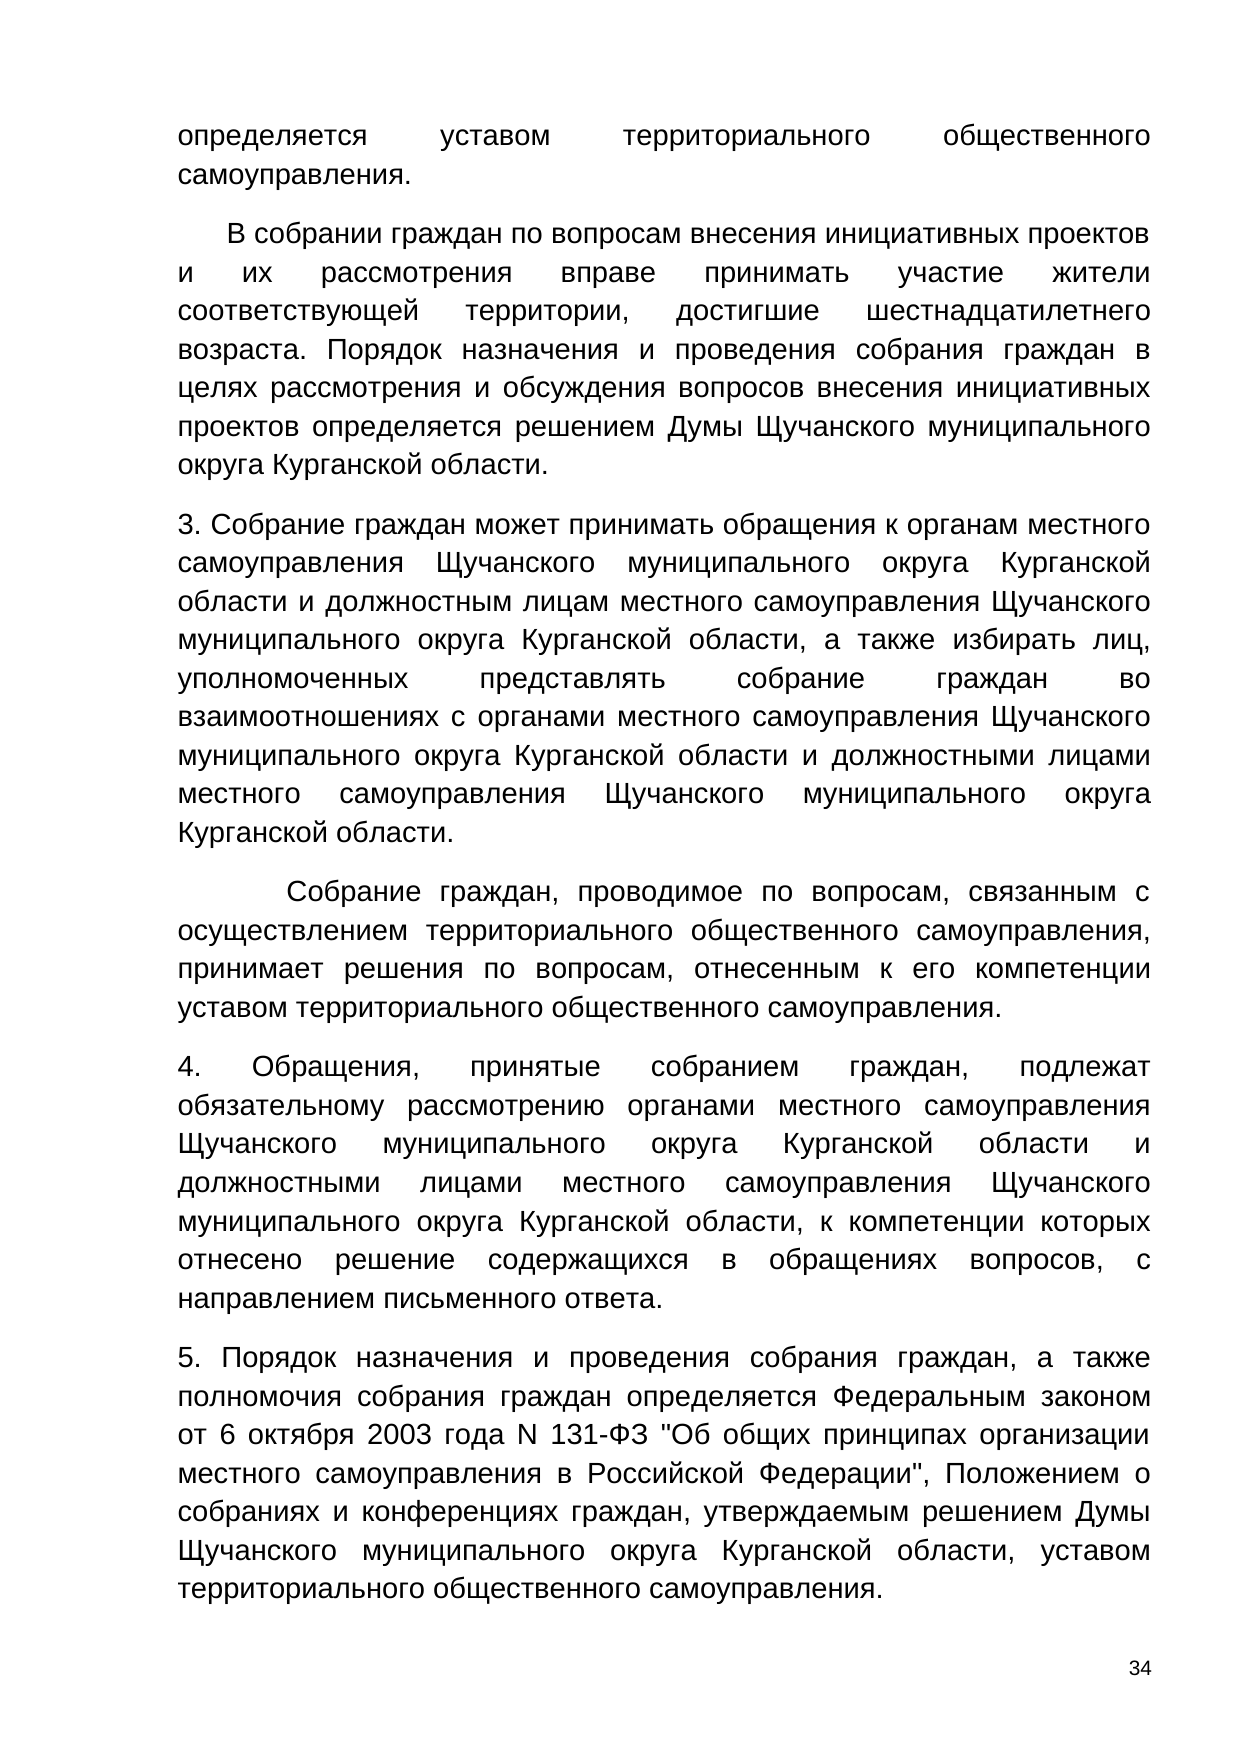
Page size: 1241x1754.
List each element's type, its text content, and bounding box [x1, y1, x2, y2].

text 3. Собрание граждан может принимать обращения к органам местного самоуправления Щучанского муниципального округа Курганской области и должностным лицам местного самоуправления Щучанского муниципального округа Курганской области, а также избирать лиц, уполномоченных представлять собрание граждан во взаимоотношениях с органами местного самоуправления Щучанского муниципального округа Курганской области и должностными лицами местного самоуправления Щучанского муниципального округа Курганской области. [177, 507, 1152, 848]
text В собрании граждан по вопросам внесения инициативных проектов и их рассмотрения вправе принимать участие жители соответствующей территории, достигшие шестнадцатилетнего возраста. Порядок назначения и проведения собрания граждан в целях рассмотрения и обсуждения вопросов внесения инициативных проектов определяется решением Думы Щучанского муниципального округа Курганской области. [177, 216, 1152, 481]
text Собрание граждан, проводимое по вопросам, связанным с осуществлением территориального общественного самоуправления, принимает решения по вопросам, отнесенным к его компетенции уставом территориального общественного самоуправления. [177, 874, 1152, 1023]
text 4. Обращения, принятые собранием граждан, подлежат обязательному рассмотрению органами местного самоуправления Щучанского муниципального округа Курганской области и должностными лицами местного самоуправления Щучанского муниципального округа Курганской области, к компетенции которых отнесено решение содержащихся в обращениях вопросов, с направлением письменного ответа. [177, 1049, 1152, 1314]
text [177, 118, 1152, 190]
text 5. Порядок назначения и проведения собрания граждан, а также полномочия собрания граждан определяется Федеральным законом от 6 октября 2003 года N 131-ФЗ "Об общих принципах организации местного самоуправления в Российской Федерации", Положением о собраниях и конференциях граждан, утверждаемым решением Думы Щучанского муниципального округа Курганской области, уставом территориального общественного самоуправления. [177, 1340, 1152, 1605]
